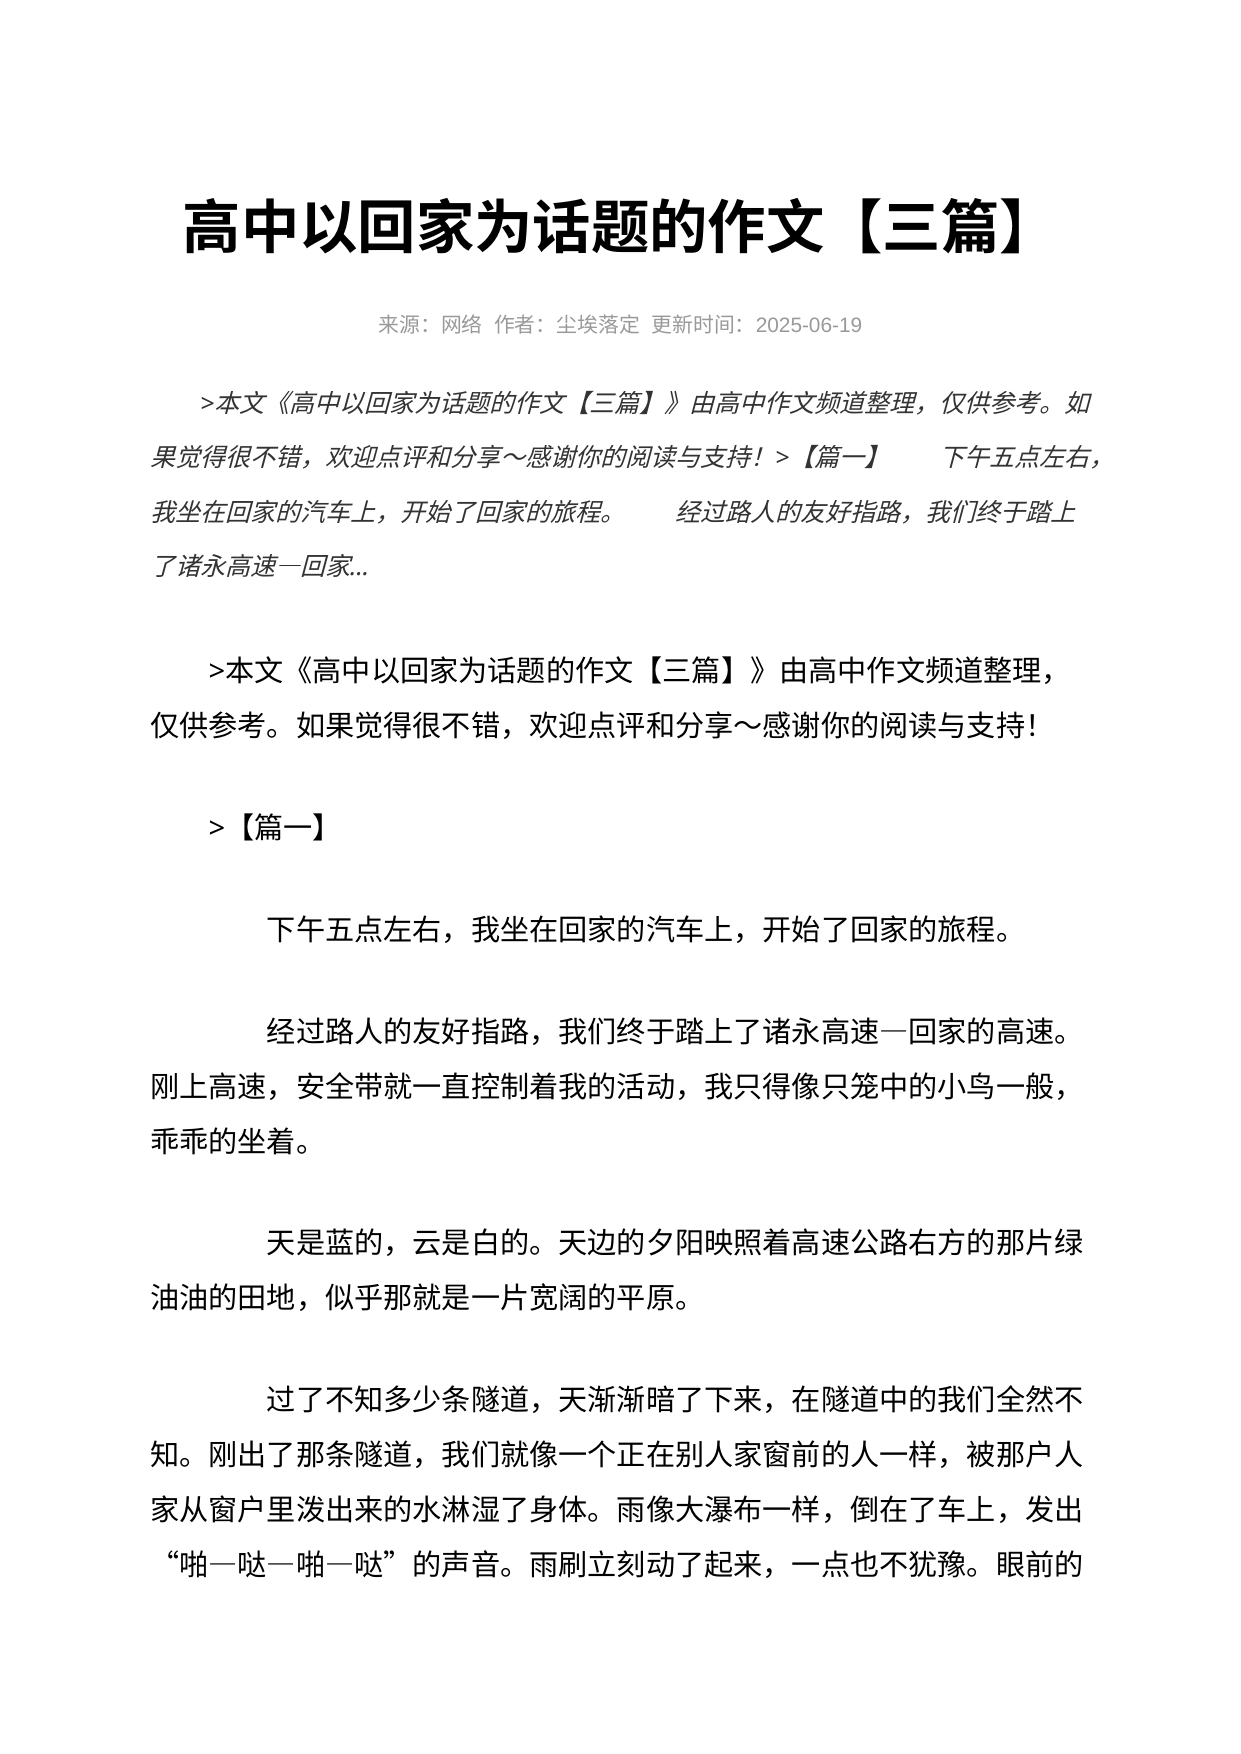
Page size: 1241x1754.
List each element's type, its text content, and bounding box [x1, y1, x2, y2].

text >本文《高中以回家为话题的作文【三篇】》由高中作文频道整理，仅供参考。如果觉得很不错，欢迎点评和分享～感谢你的阅读与支持！ [150, 648, 1090, 745]
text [150, 1377, 1090, 1583]
subtitle 高中以回家为话题的作文【三篇】 [150, 181, 1090, 266]
text 下午五点左右，我坐在回家的汽车上，开始了回家的旅程。 [150, 907, 1090, 949]
text >【篇一】 [150, 804, 1090, 847]
text 天是蓝的，云是白的。天边的夕阳映照着高速公路右方的那片绿油油的田地，似乎那就是一片宽阔的平原。 [150, 1220, 1090, 1317]
text >本文《高中以回家为话题的作文【三篇】》由高中作文频道整理，仅供参考。如果觉得很不错，欢迎点评和分享～感谢你的阅读与支持！>【篇一】 下午五点左右，我坐在回家的汽车上，开始了回家的旅程。 经过路人的友好指路，我们终于踏上了诸永高速—回家... [150, 383, 1090, 583]
text 经过路人的友好指路，我们终于踏上了诸永高速—回家的高速。刚上高速，安全带就一直控制着我的活动，我只得像只笼中的小鸟一般，乖乖的坐着。 [150, 1008, 1090, 1160]
text 来源：网络 作者：尘埃落定 更新时间：2025-06-19 [150, 313, 1090, 337]
